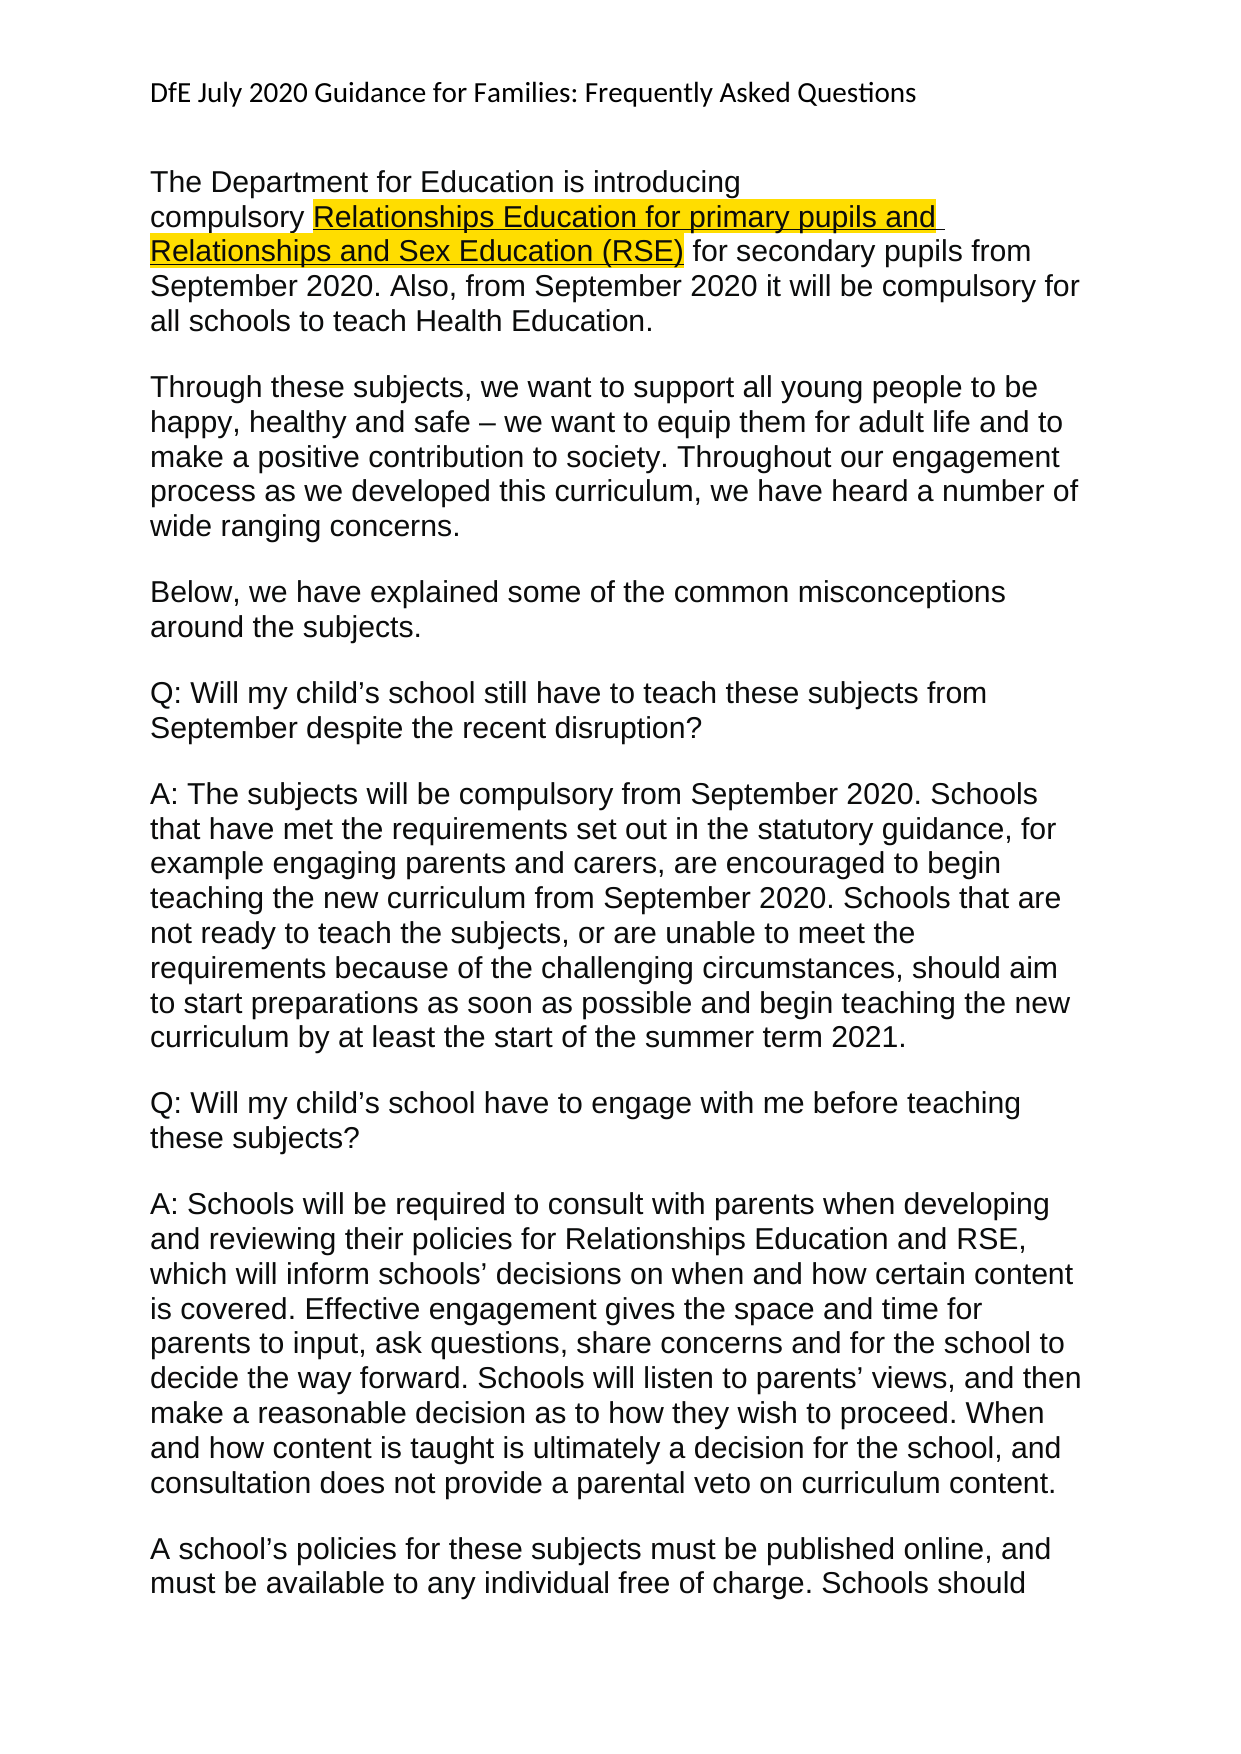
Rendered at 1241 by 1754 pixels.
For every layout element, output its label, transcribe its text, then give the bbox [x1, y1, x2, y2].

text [150, 1531, 1090, 1600]
text Through these subjects, we want to support all young people to be happy, healthy and safe – we want to equip them for adult life and to make a positive contribution to society. Throughout our engagement process as we developed this curriculum, we have heard a number of wide ranging concerns. [150, 369, 1090, 543]
text Q: Will my child’s school have to engage with me before teaching these subjects? [150, 1085, 1090, 1155]
text A: Schools will be required to consult with parents when developing and reviewing their policies for Relationships Education and RSE, which will inform schools’ decisions on when and how certain content is covered. Effective engagement gives the space and time for parents to input, ask questions, share concerns and for the school to decide the way forward. Schools will listen to parents’ views, and then make a reasonable decision as to how they wish to proceed. When and how content is taught is ultimately a decision for the school, and consultation does not provide a parental veto on curriculum content. [150, 1186, 1090, 1499]
text DfE July 2020 Guidance for Families: Frequently Asked Questions [150, 74, 1090, 109]
text Below, we have explained some of the common misconceptions around the subjects. [150, 574, 1090, 644]
text The Department for Education is introducing compulsory Relationships Education for primary pupils and Relationships and Sex Education (RSE) for secondary pupils from September 2020. Also, from September 2020 it will be compulsory for all schools to teach Health Education. [150, 164, 1090, 338]
text A: The subjects will be compulsory from September 2020. Schools that have met the requirements set out in the statutory guidance, for example engaging parents and carers, are encouraged to begin teaching the new curriculum from September 2020. Schools that are not ready to teach the subjects, or are unable to meet the requirements because of the challenging circumstances, should aim to start preparations as soon as possible and begin teaching the new curriculum by at least the start of the summer term 2021. [150, 776, 1090, 1054]
text Q: Will my child’s school still have to teach these subjects from September despite the recent disruption? [150, 675, 1090, 744]
